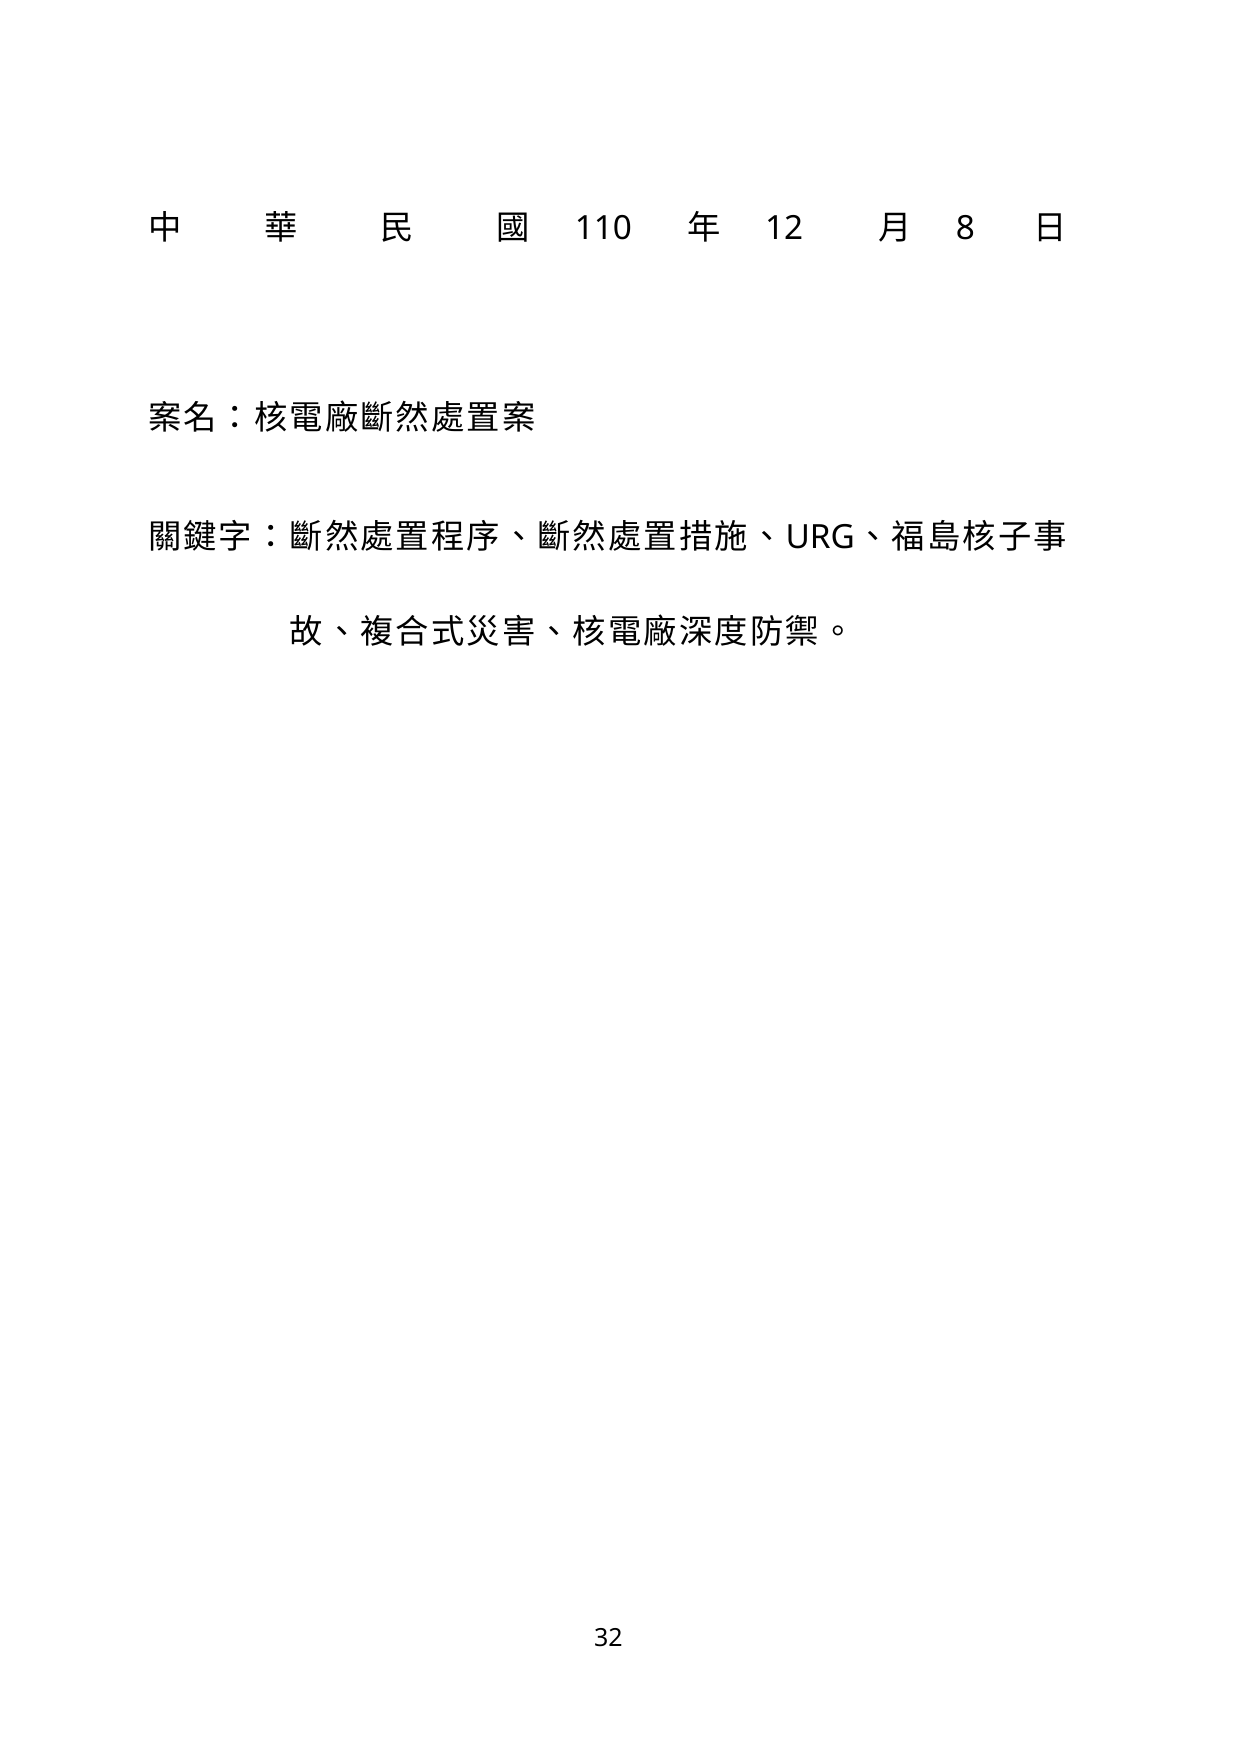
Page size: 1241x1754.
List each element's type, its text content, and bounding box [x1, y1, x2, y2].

text 中 華 民 國 110 年 12 月 8 日 [148, 177, 1069, 272]
text 關鍵字：斷然處置程序、斷然處置措施、URG、福島核子事故、複合式災害、核電廠深度防禦。 [148, 486, 1069, 677]
text 案名：核電廠斷然處置案 [148, 367, 1069, 463]
